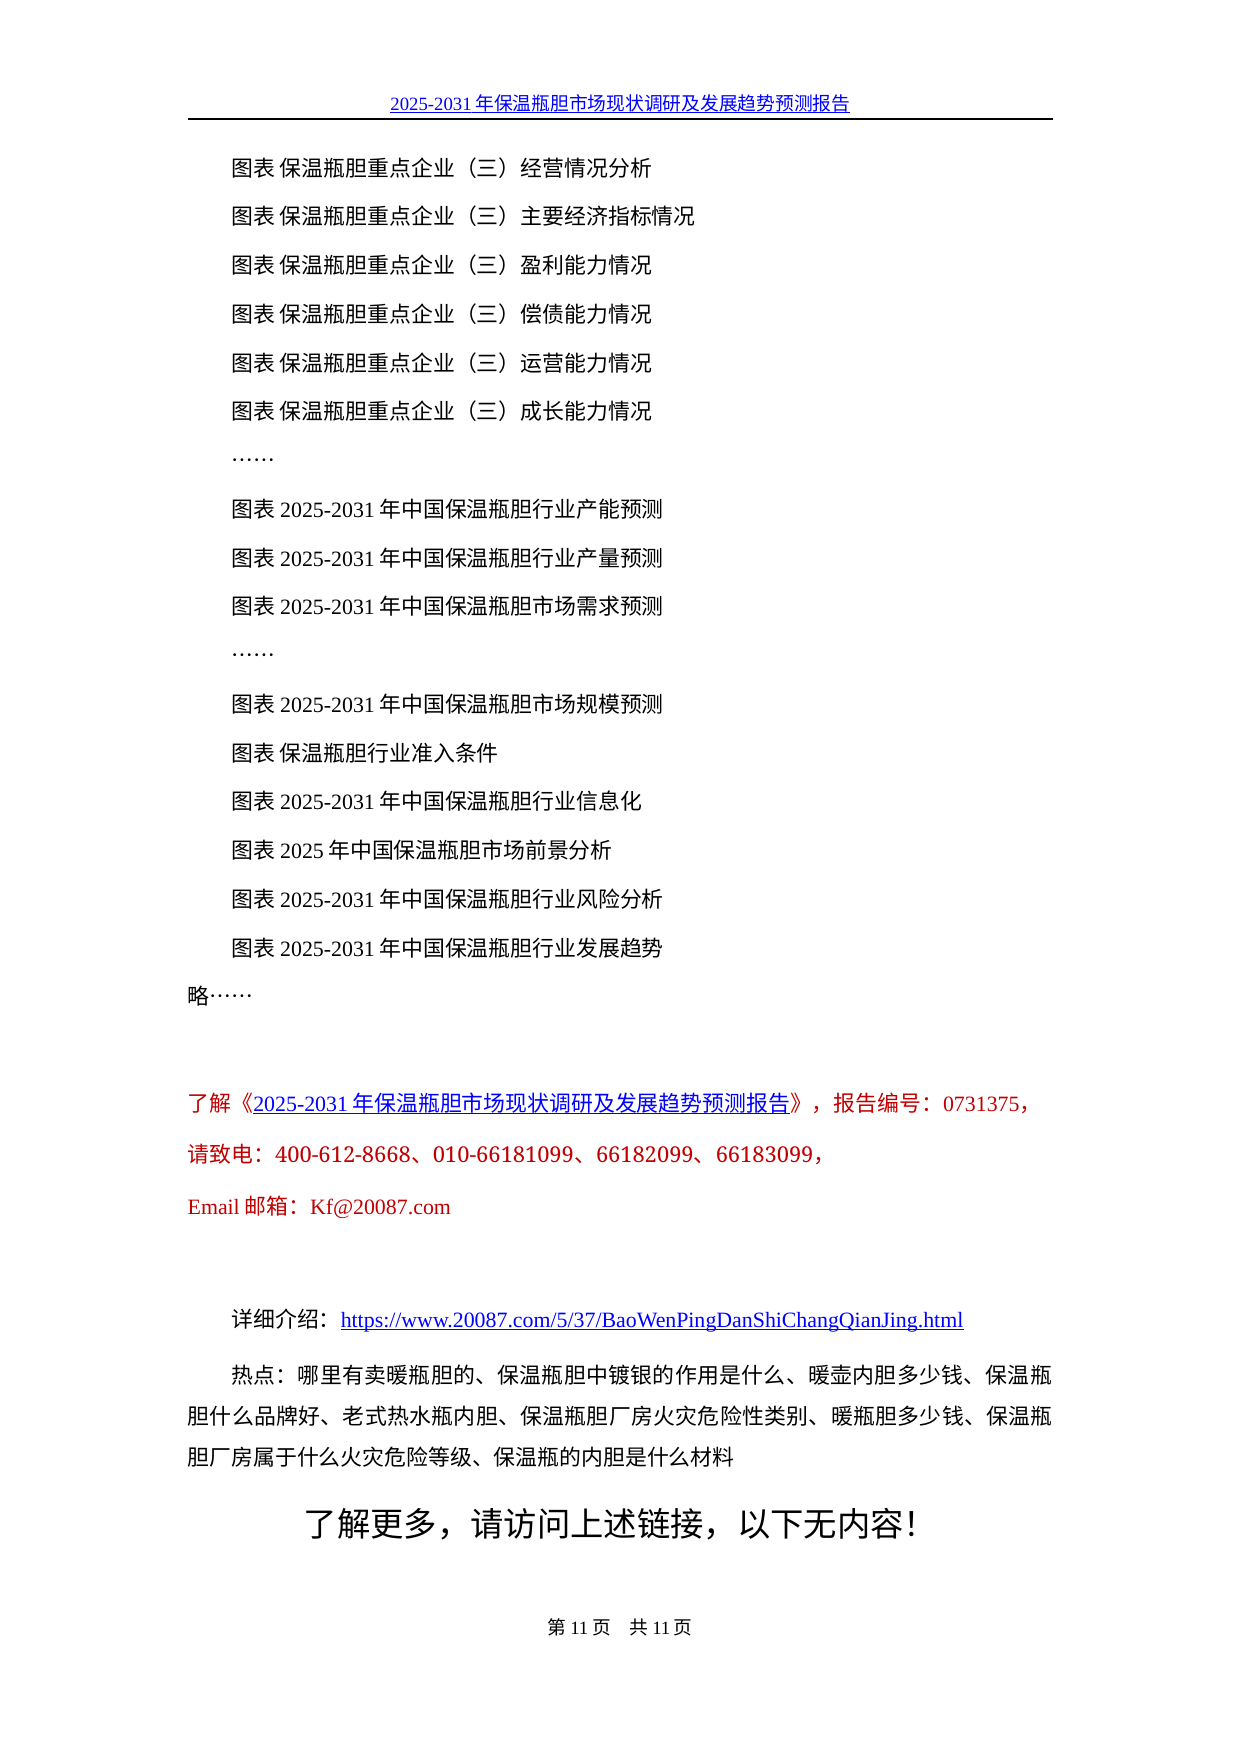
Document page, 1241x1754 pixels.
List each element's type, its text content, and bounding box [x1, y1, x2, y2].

text 热点：哪里有卖暖瓶胆的、保温瓶胆中镀银的作用是什么、暖壶内胆多少钱、保温瓶胆什么品牌好、老式热水瓶内胆、保温瓶胆厂房火灾危险性类别、暖瓶胆多少钱、保温瓶胆厂房属于什么火灾危险等级、保温瓶的内胆是什么材料 [187, 1358, 1053, 1472]
text Email邮箱：Kf@20087.com [187, 1188, 1053, 1221]
text 请致电：400-612-8668、010-66181099、66182099、66183099， [187, 1137, 1053, 1169]
title 了解更多，请访问上述链接，以下无内容！ [187, 1489, 1053, 1554]
text 详细介绍：https://www.20087.com/5/37/BaoWenPingDanShiChangQianJing.html [187, 1301, 1053, 1334]
text 了解《2025-2031年保温瓶胆市场现状调研及发展趋势预测报告》，报告编号：0731375， [187, 1085, 1053, 1118]
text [187, 150, 1053, 1011]
